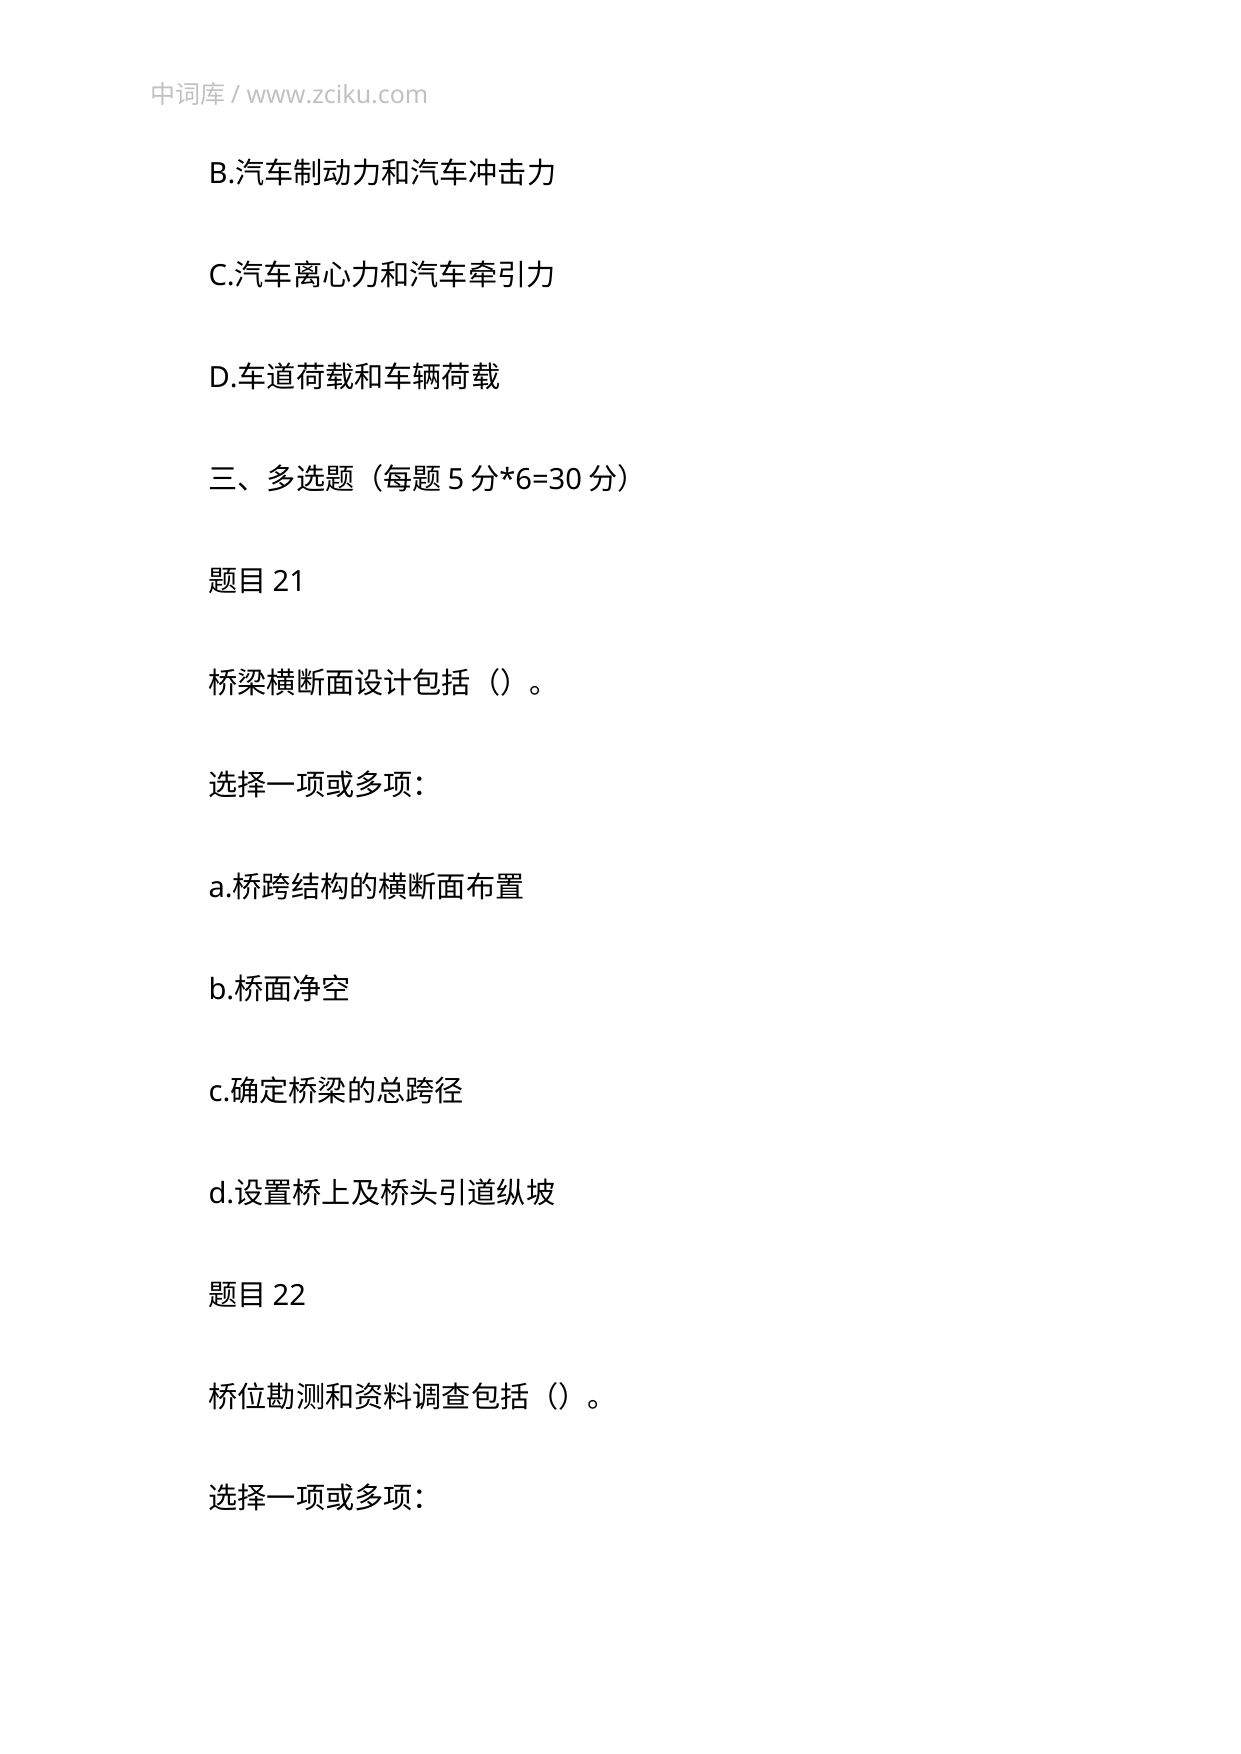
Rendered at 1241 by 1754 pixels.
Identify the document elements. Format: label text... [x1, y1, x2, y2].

text C.汽车离心力和汽车牵引力 [150, 252, 1090, 294]
text 三、多选题（每题5分*6=30分） [150, 456, 1090, 498]
text D.车道荷载和车辆荷载 [150, 354, 1090, 396]
text b.桥面净空 [150, 965, 1090, 1008]
text 选择一项或多项： [150, 1475, 1090, 1517]
text B.汽车制动力和汽车冲击力 [150, 150, 1090, 192]
text 题目21 [150, 558, 1090, 600]
text c.确定桥梁的总跨径 [150, 1067, 1090, 1110]
text 桥梁横断面设计包括（）。 [150, 660, 1090, 702]
text 题目22 [150, 1271, 1090, 1314]
text 桥位勘测和资料调查包括（）。 [150, 1373, 1090, 1416]
text 选择一项或多项： [150, 762, 1090, 804]
text a.桥跨结构的横断面布置 [150, 863, 1090, 906]
text d.设置桥上及桥头引道纵坡 [150, 1169, 1090, 1212]
